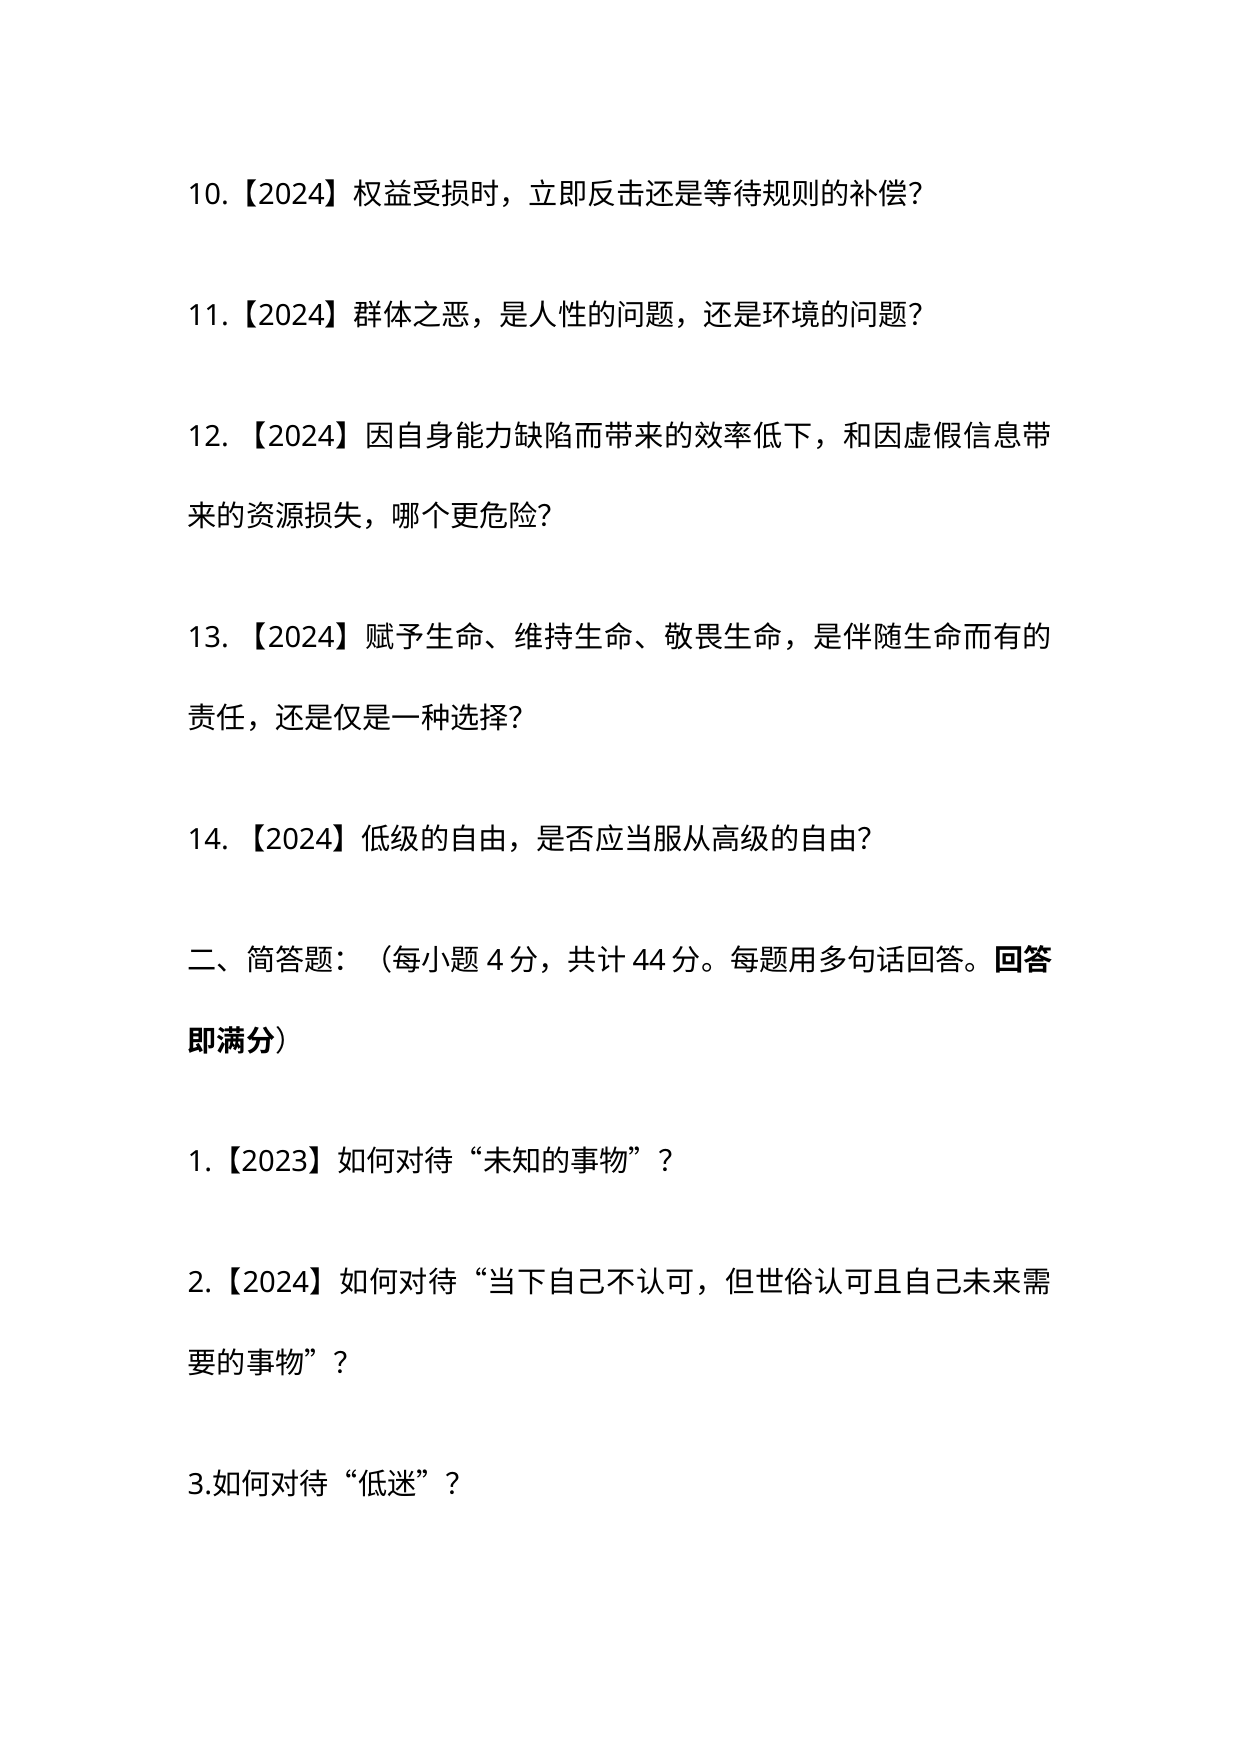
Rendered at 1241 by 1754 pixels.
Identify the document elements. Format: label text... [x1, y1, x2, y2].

text 14. 【2024】低级的自由，是否应当服从高级的自由？ [187, 796, 1053, 877]
text 10.【2024】权益受损时，立即反击还是等待规则的补偿？ [187, 151, 1053, 232]
text 1.【2023】如何对待“未知的事物”？ [187, 1119, 1053, 1199]
text 12. 【2024】因自身能力缺陷而带来的效率低下，和因虚假信息带来的资源损失，哪个更危险？ [187, 393, 1053, 554]
text 3.如何对待“低迷”？ [187, 1441, 1053, 1562]
text 二、简答题：（每小题4分，共计44分。每题用多句话回答。回答即满分） [187, 917, 1053, 1078]
text 13. 【2024】赋予生命、维持生命、敬畏生命，是伴随生命而有的责任，还是仅是一种选择？ [187, 595, 1053, 756]
text 11.【2024】群体之恶，是人性的问题，还是环境的问题？ [187, 272, 1053, 353]
text 2.【2024】如何对待“当下自己不认可，但世俗认可且自己未来需要的事物”？ [187, 1240, 1053, 1401]
